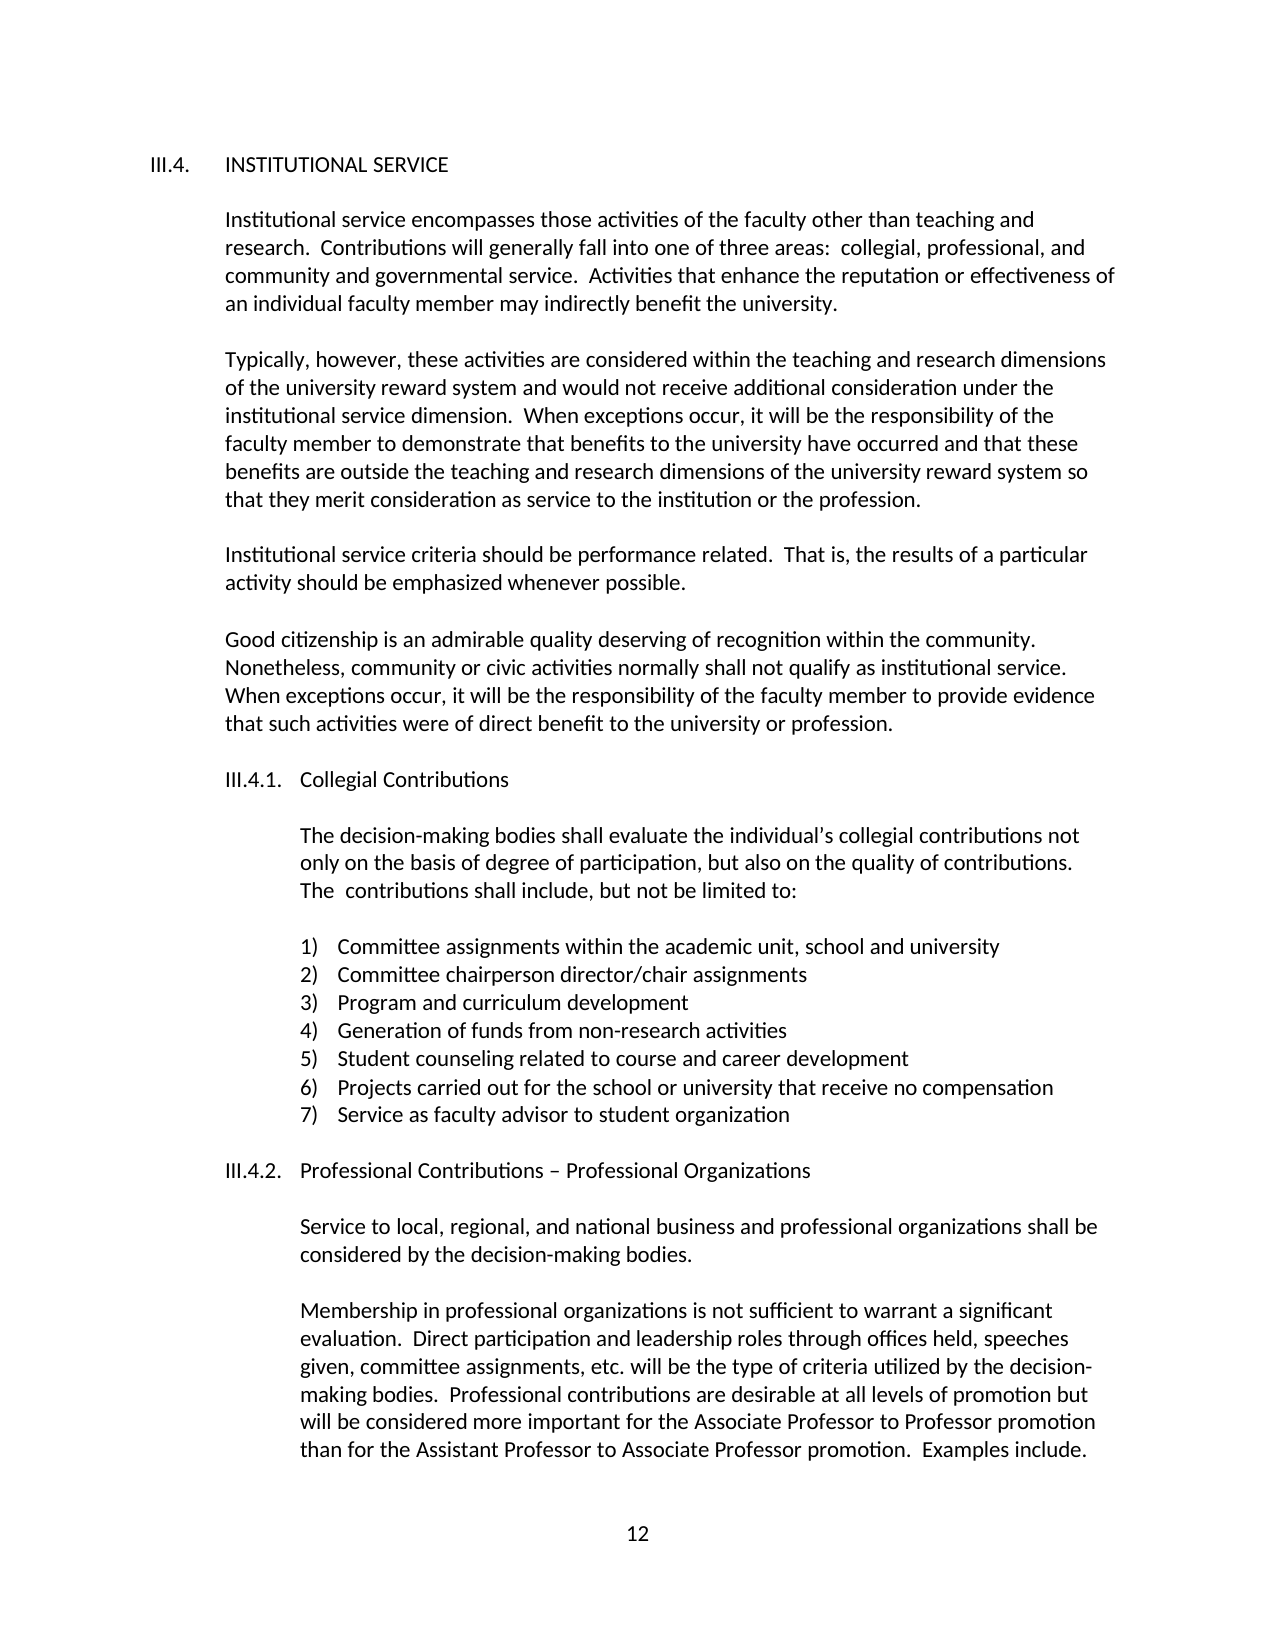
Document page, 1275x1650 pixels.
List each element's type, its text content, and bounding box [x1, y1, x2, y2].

list Professional Contributions – Professional Organizations [225, 1156, 1135, 1184]
list Generation of funds from non-research activities [300, 1017, 1135, 1044]
list Service as faculty advisor to student organization [300, 1101, 1135, 1129]
list Collegial Contributions [225, 765, 1135, 793]
list Student counseling related to course and career development [300, 1044, 1135, 1073]
text Good citizenship is an admirable quality deserving of recognition within the community. Nonetheless, community or civic activities normally shall not qualify as institutional service. When exceptions occur, it will be the responsibility of the faculty member to provide evidence that such activities were of direct benefit to the university or profession. [225, 625, 1110, 737]
text Service to local, regional, and national business and professional organizations shall be considered by the decision-making bodies. [300, 1212, 1110, 1268]
text Membership in professional organizations is not sufficient to warrant a significant evaluation. Direct participation and leadership roles through offices held, speeches given, committee assignments, etc. will be the type of criteria utilized by the decision- making bodies. Professional contributions are desirable at all levels of promotion but will be considered more important for the Associate Professor to Professor promotion than for the Assistant Professor to Associate Professor promotion. Examples include. [300, 1297, 1110, 1463]
text Typically, however, these activities are considered within the teaching and research dimensions of the university reward system and would not receive additional consideration under the institutional service dimension. When exceptions occur, it will be the responsibility of the faculty member to demonstrate that benefits to the university have occurred and that these benefits are outside the teaching and research dimensions of the university reward system so that they merit consideration as service to the institution or the profession. [225, 345, 1114, 513]
list Projects carried out for the school or university that receive no compensation [300, 1073, 1135, 1101]
text The decision-making bodies shall evaluate the individual’s collegial contributions not only on the basis of degree of participation, but also on the quality of contributions. The contributions shall include, but not be limited to: [300, 821, 1117, 904]
list Committee assignments within the academic unit, school and university [300, 932, 1135, 961]
text Institutional service encompasses those activities of the faculty other than teaching and research. Contributions will generally fall into one of three areas: collegial, professional, and community and governmental service. Activities that enhance the reputation or effectiveness of an individual faculty member may indirectly benefit the university. [225, 206, 1116, 317]
text Institutional service criteria should be performance related. That is, the results of a particular activity should be emphasized whenever possible. [225, 541, 1116, 596]
list Program and curriculum development [300, 988, 1135, 1017]
list Committee chairperson director/chair assignments [300, 961, 1135, 988]
list INSTITUTIONAL SERVICE [150, 150, 1135, 178]
